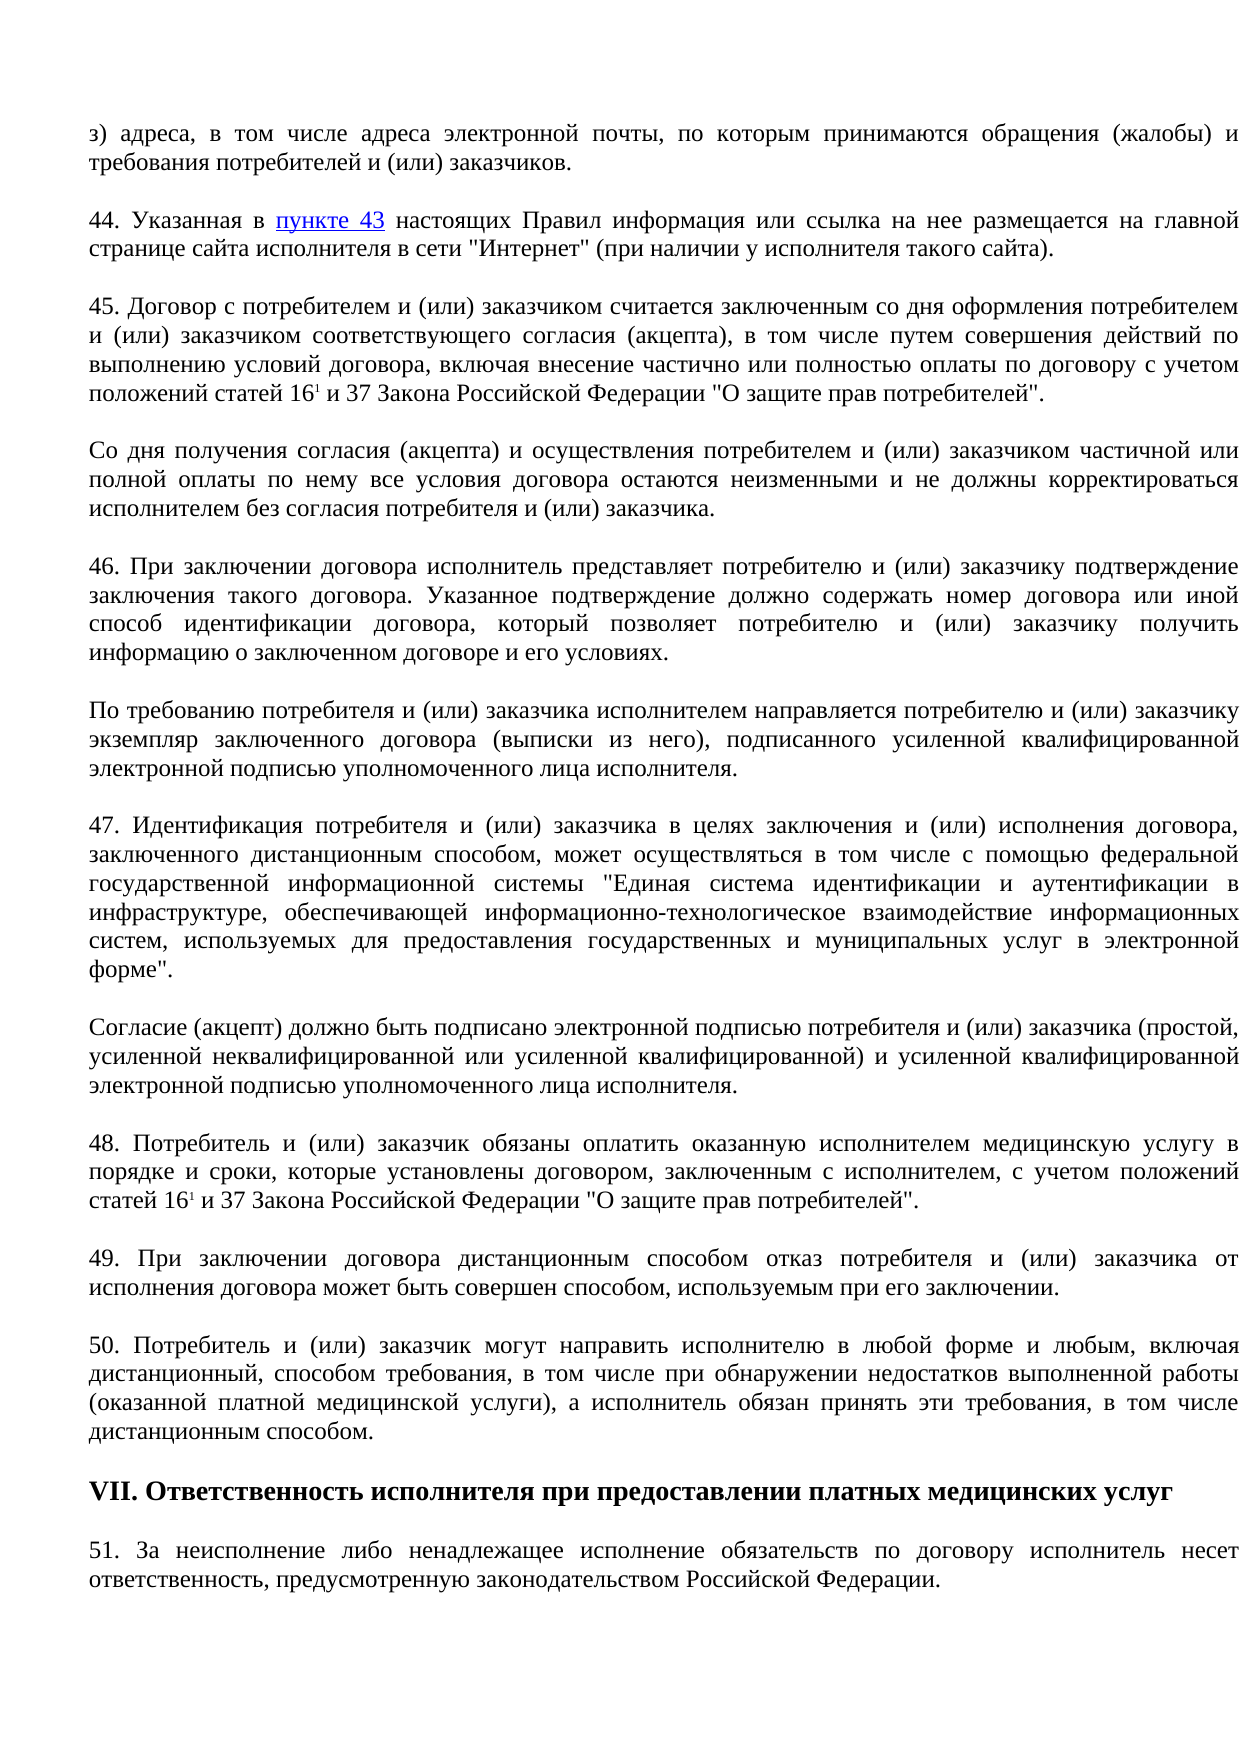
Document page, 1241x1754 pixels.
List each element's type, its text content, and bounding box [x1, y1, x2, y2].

text Со дня получения согласия (акцепта) и осуществления потребителем и (или) заказчиком частичной или полной оплаты по нему все условия договора остаются неизменными и не должны корректироваться исполнителем без согласия потребителя и (или) заказчика. [89, 436, 1240, 522]
text 44. Указанная в пункте 43 настоящих Правил информация или ссылка на нее размещается на главной странице сайта исполнителя в сети "Интернет" (при наличии у исполнителя такого сайта). [89, 205, 1240, 262]
text 47. Идентификация потребителя и (или) заказчика в целях заключения и (или) исполнения договора, заключенного дистанционным способом, может осуществляться в том числе с помощью федеральной государственной информационной системы "Единая система идентификации и аутентификации в инфраструктуре, обеспечивающей информационно-технологическое взаимодействие информационных систем, используемых для предоставления государственных и муниципальных услуг в электронной форме". [89, 811, 1240, 983]
text По требованию потребителя и (или) заказчика исполнителем направляется потребителю и (или) заказчику экземпляр заключенного договора (выписки из него), подписанного усиленной квалифицированной электронной подписью уполномоченного лица исполнителя. [89, 695, 1240, 781]
text 48. Потребитель и (или) заказчик обязаны оплатить оказанную исполнителем медицинскую услугу в порядке и сроки, которые установлены договором, заключенным с исполнителем, с учетом положений статей 161 и 37 Закона Российской Федерации "О защите прав потребителей". [89, 1128, 1240, 1214]
text 45. Договор с потребителем и (или) заказчиком считается заключенным со дня оформления потребителем и (или) заказчиком соответствующего согласия (акцепта), в том числе путем совершения действий по выполнению условий договора, включая внесение частично или полностью оплаты по договору с учетом положений статей 161 и 37 Закона Российской Федерации "О защите прав потребителей". [89, 291, 1240, 406]
text з) адреса, в том числе адреса электронной почты, по которым принимаются обращения (жалобы) и требования потребителей и (или) заказчиков. [89, 118, 1240, 176]
text 46. При заключении договора исполнитель представляет потребителю и (или) заказчику подтверждение заключения такого договора. Указанное подтверждение должно содержать номер договора или иной способ идентификации договора, который позволяет потребителю и (или) заказчику получить информацию о заключенном договоре и его условиях. [89, 551, 1240, 666]
text 51. За неисполнение либо ненадлежащее исполнение обязательств по договору исполнитель несет ответственность, предусмотренную законодательством Российской Федерации. [89, 1536, 1240, 1593]
text Согласие (акцепт) должно быть подписано электронной подписью потребителя и (или) заказчика (простой, усиленной неквалифицированной или усиленной квалифицированной) и усиленной квалифицированной электронной подписью уполномоченного лица исполнителя. [89, 1012, 1240, 1098]
text VII. Ответственность исполнителя при предоставлении платных медицинских услуг [89, 1474, 1240, 1506]
text 50. Потребитель и (или) заказчик могут направить исполнителю в любой форме и любым, включая дистанционный, способом требования, в том числе при обнаружении недостатков выполненной работы (оказанной платной медицинской услуги), а исполнитель обязан принять эти требования, в том числе дистанционным способом. [89, 1330, 1240, 1445]
text 49. При заключении договора дистанционным способом отказ потребителя и (или) заказчика от исполнения договора может быть совершен способом, используемым при его заключении. [89, 1243, 1240, 1301]
